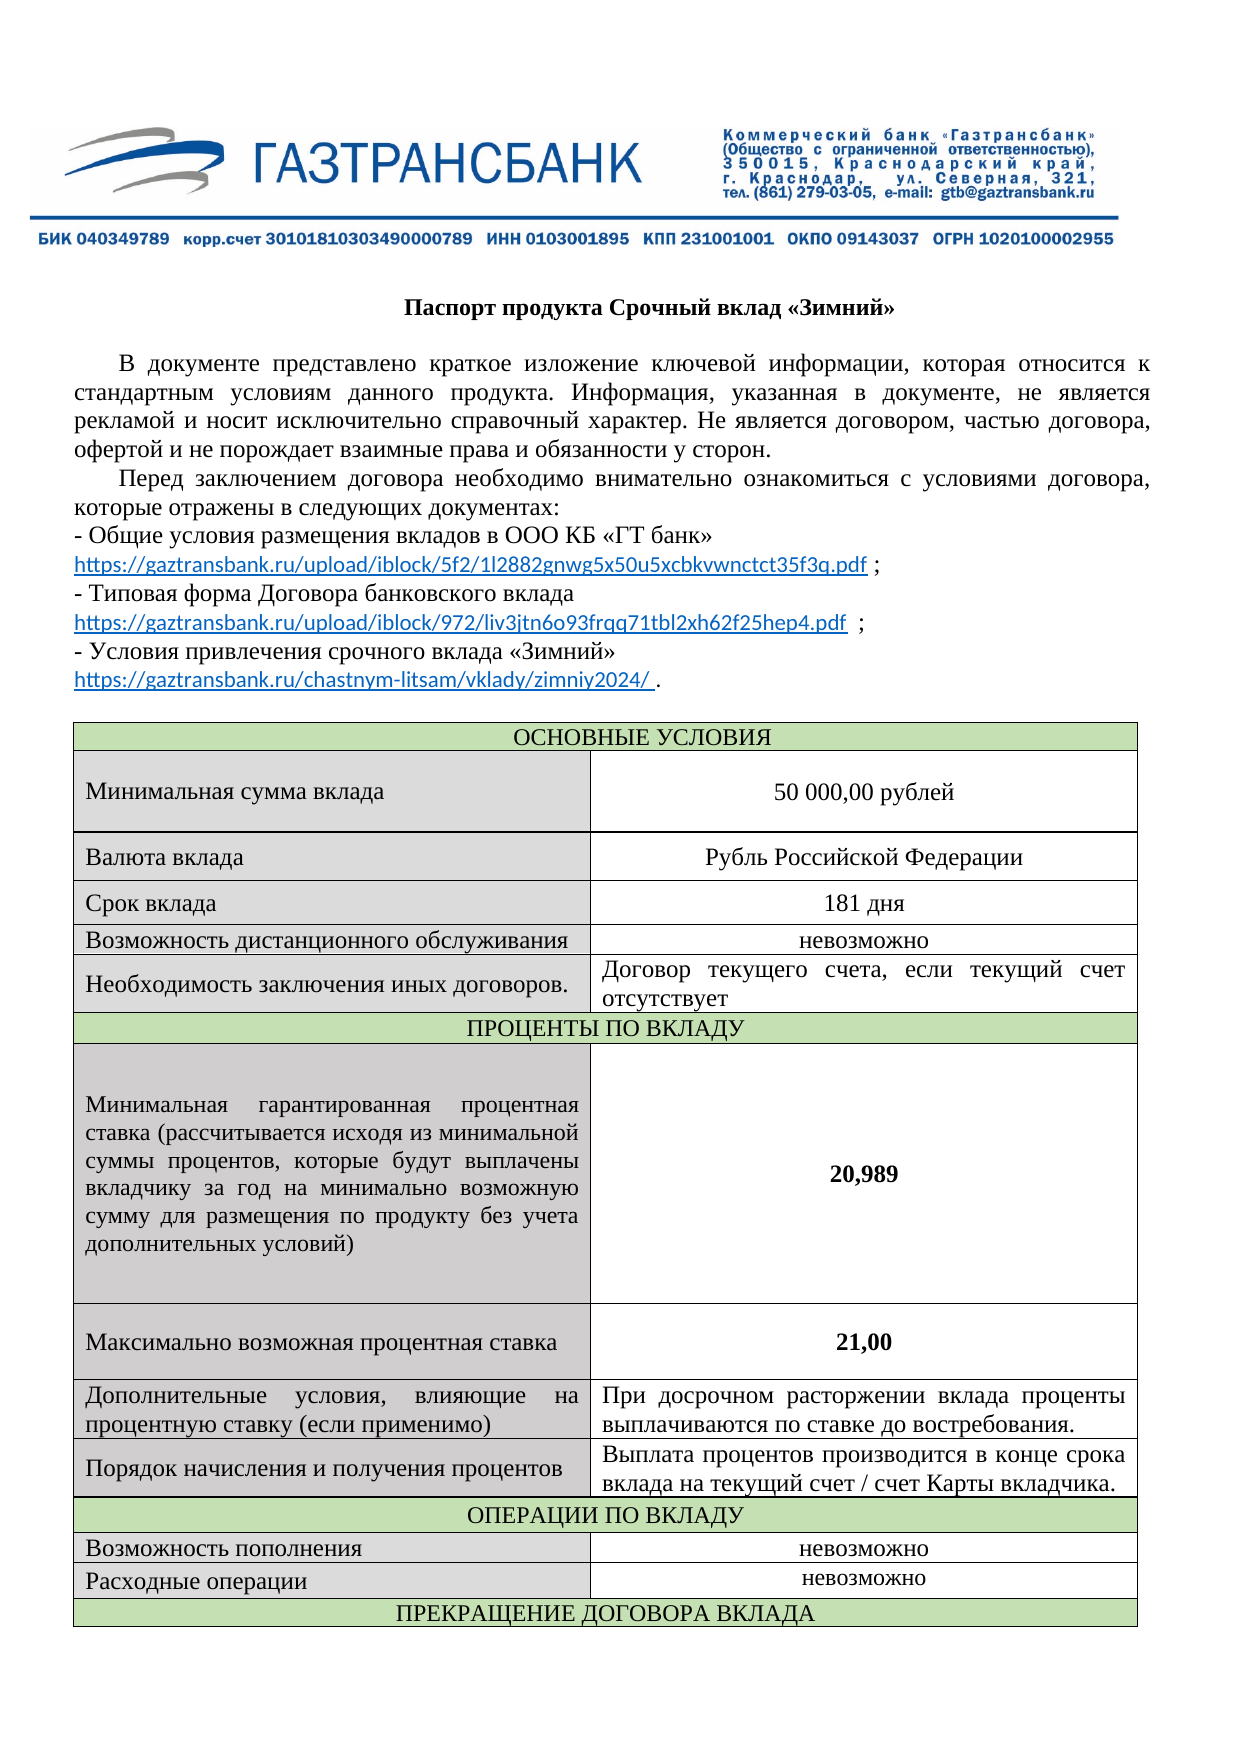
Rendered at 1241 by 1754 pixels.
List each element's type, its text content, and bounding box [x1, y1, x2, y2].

text - Условия привлечения срочного вклада «Зимний» [74, 636, 1152, 665]
text В документе представлено краткое изложение ключевой информации, которая относится к стандартным условиям данного продукта. Информация, указанная в документе, не является рекламой и носит исключительно справочный характер. Не является договором, частью договора, офертой и не порождает взаимные права и обязанности у сторон. [74, 348, 1152, 463]
table_cell ПРОЦЕНТЫ ПО ВКЛАДУ [74, 1013, 1137, 1043]
table_cell 21,00 [591, 1304, 1137, 1379]
table_cell невозможно [591, 925, 1137, 953]
table_cell Рубль Российской Федерации [591, 833, 1137, 880]
table_cell Необходимость заключения иных договоров. [74, 955, 590, 1012]
table_cell Порядок начисления и получения процентов [74, 1439, 590, 1496]
table_cell Минимальная сумма вклада [74, 751, 590, 831]
text Перед заключением договора необходимо внимательно ознакомиться с условиями договора, которые отражены в следующих документах: [74, 463, 1152, 521]
table_cell 20,989 [591, 1044, 1137, 1303]
table_cell При досрочном расторжении вклада проценты выплачиваются по ставке до востребования. [591, 1380, 1137, 1438]
table_cell ОПЕРАЦИИ ПО ВКЛАДУ [74, 1498, 1137, 1532]
table_cell Валюта вклада [74, 833, 590, 880]
table_cell ПРЕКРАЩЕНИЕ ДОГОВОРА ВКЛАДА [74, 1599, 1137, 1626]
text https://gaztransbank.ru/chastnym-litsam/vklady/zimniy2024/ . [74, 665, 1152, 693]
table_cell Максимально возможная процентная ставка [74, 1304, 590, 1379]
table_cell Возможность дистанционного обслуживания [74, 925, 590, 953]
picture [29, 127, 1119, 247]
table_header ОСНОВНЫЕ УСЛОВИЯ [74, 723, 1137, 750]
table_cell невозможно [591, 1563, 1137, 1598]
text https://gaztransbank.ru/upload/iblock/5f2/1l2882gnwg5x50u5xcbkvwnctct35f3q.pdf ; [74, 549, 1152, 578]
text - Типовая форма Договора банковского вклада [74, 578, 1152, 607]
text Паспорт продукта Срочный вклад «Зимний» [148, 293, 1152, 321]
text https://gaztransbank.ru/upload/iblock/972/liv3jtn6o93frqq71tbl2xh62f25hep4.pdf ; [74, 607, 1152, 636]
text - Общие условия размещения вкладов в ООО КБ «ГТ банк» [74, 521, 1152, 549]
table_cell Минимальная гарантированная процентная ставка (рассчитывается исходя из минимальной суммы процентов, которые будут выплачены вкладчику за год на минимально возможную сумму для размещения по продукту без учета дополнительных условий) [74, 1044, 590, 1303]
table_cell Возможность пополнения [74, 1533, 590, 1562]
table_cell Расходные операции [74, 1563, 590, 1598]
table_cell Выплата процентов производится в конце срока вклада на текущий счет / счет Карты вкладчика. [591, 1439, 1137, 1496]
table_cell 50 000,00 рублей [591, 751, 1137, 831]
table_cell Срок вклада [74, 881, 590, 924]
table_cell невозможно [591, 1533, 1137, 1562]
table_cell 181 дня [591, 881, 1137, 924]
table_cell Дополнительные условия, влияющие на процентную ставку (если применимо) [74, 1380, 590, 1438]
table_cell Договор текущего счета, если текущий счет отсутствует [591, 955, 1137, 1012]
